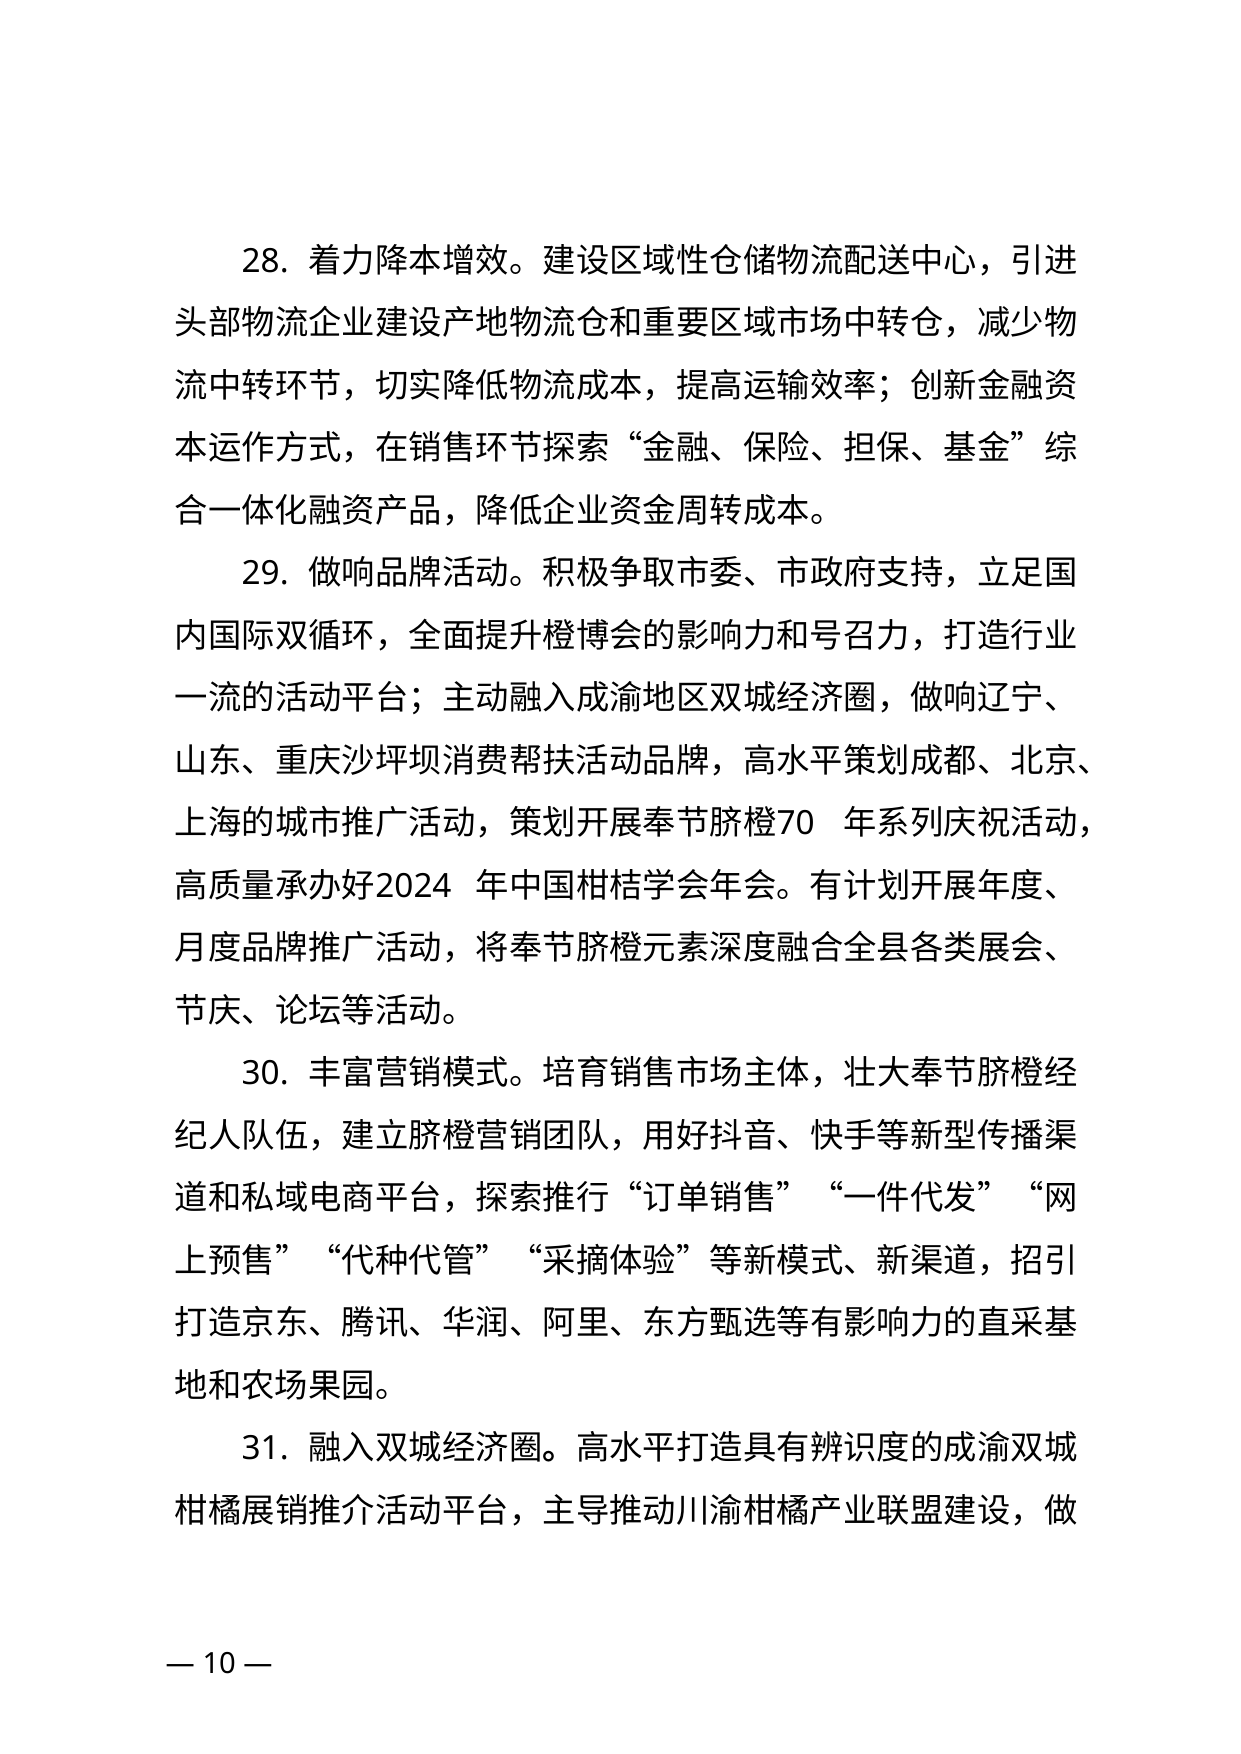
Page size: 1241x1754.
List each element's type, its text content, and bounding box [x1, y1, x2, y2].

text 28.着力降本增效。建设区域性仓储物流配送中心，引进头部物流企业建设产地物流仓和重要区域市场中转仓，减少物流中转环节，切实降低物流成本，提高运输效率；创新金融资本运作方式，在销售环节探索“金融、保险、担保、基金”综合一体化融资产品，降低企业资金周转成本。 [174, 227, 1077, 539]
text 30.丰富营销模式。培育销售市场主体，壮大奉节脐橙经纪人队伍，建立脐橙营销团队，用好抖音、快手等新型传播渠道和私域电商平台，探索推行“订单销售”“一件代发”“网上预售”“代种代管”“采摘体验”等新模式、新渠道，招引打造京东、腾讯、华润、阿里、东方甄选等有影响力的直采基地和农场果园。 [174, 1039, 1077, 1414]
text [174, 1414, 1077, 1539]
text 29.做响品牌活动。积极争取市委、市政府支持，立足国内国际双循环，全面提升橙博会的影响力和号召力，打造行业一流的活动平台；主动融入成渝地区双城经济圈，做响辽宁、山东、重庆沙坪坝消费帮扶活动品牌，高水平策划成都、北京、上海的城市推广活动，策划开展奉节脐橙70年系列庆祝活动，高质量承办好2024年中国柑桔学会年会。有计划开展年度、月度品牌推广活动，将奉节脐橙元素深度融合全县各类展会、节庆、论坛等活动。 [174, 539, 1077, 1039]
